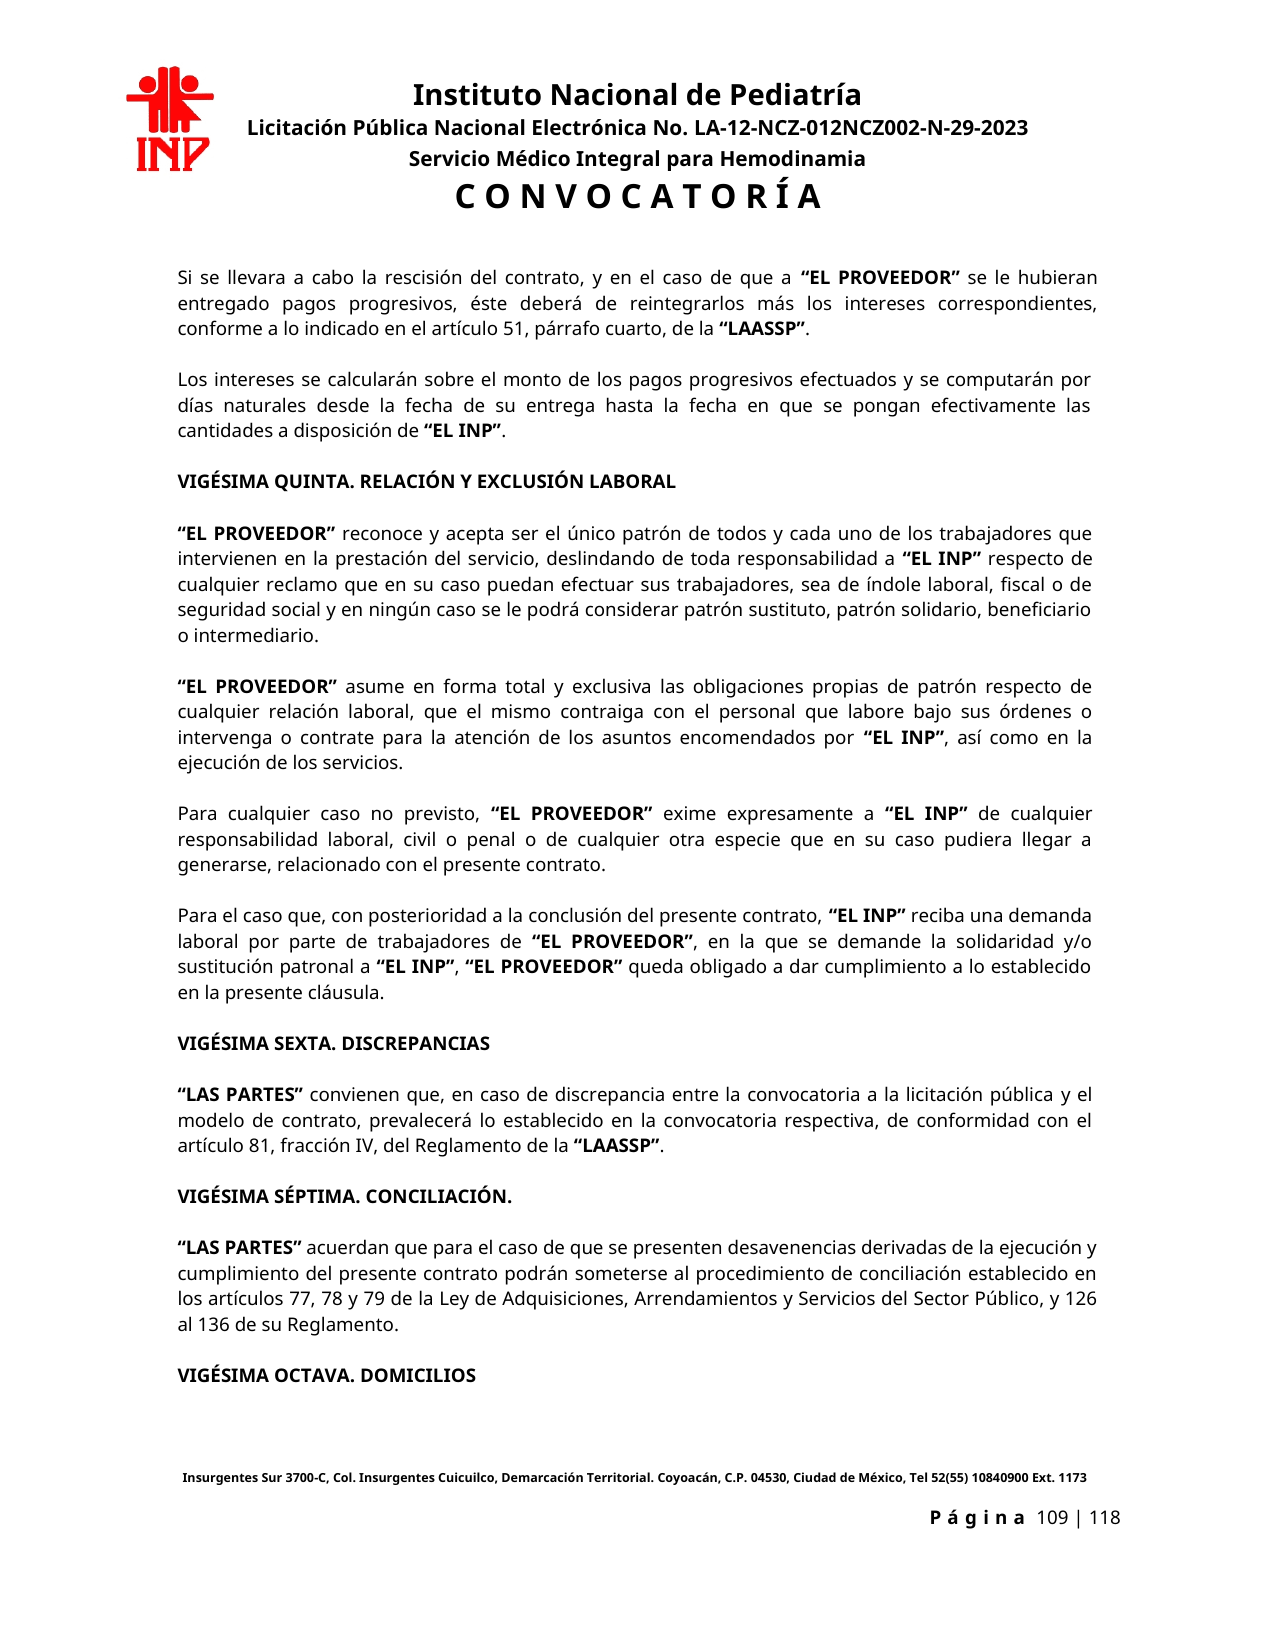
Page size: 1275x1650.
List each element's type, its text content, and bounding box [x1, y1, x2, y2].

text “LAS PARTES” convienen que, en caso de discrepancia entre la convocatoria a la licitación pública y el modelo de contrato, prevalecerá lo establecido en la convocatoria respectiva, de conformidad con el artículo 81, fracción IV, del Reglamento de la “LAASSP”. [177, 1081, 1092, 1158]
picture [115, 56, 225, 180]
text “EL PROVEEDOR” asume en forma total y exclusiva las obligaciones propias de patrón respecto de cualquier relación laboral, que el mismo contraiga con el personal que labore bajo sus órdenes o intervenga o contrate para la atención de los asuntos encomendados por “EL INP”, así como en la ejecución de los servicios. [177, 673, 1093, 775]
text VIGÉSIMA OCTAVA. DOMICILIOS [177, 1362, 1098, 1388]
text “EL PROVEEDOR” reconoce y acepta ser el único patrón de todos y cada uno de los trabajadores que intervienen en la prestación del servicio, deslindando de toda responsabilidad a “EL INP” respecto de cualquier reclamo que en su caso puedan efectuar sus trabajadores, sea de índole laboral, fiscal o de seguridad social y en ningún caso se le podrá considerar patrón sustituto, patrón solidario, beneficiario o intermediario. [177, 520, 1093, 647]
text VIGÉSIMA SÉPTIMA. CONCILIACIÓN. [177, 1183, 1098, 1209]
text VIGÉSIMA QUINTA. RELACIÓN Y EXCLUSIÓN LABORAL [177, 469, 1098, 494]
text Para el caso que, con posterioridad a la conclusión del presente contrato, “EL INP” reciba una demanda laboral por parte de trabajadores de “EL PROVEEDOR”, en la que se demande la solidaridad y/o sustitución patronal a “EL INP”, “EL PROVEEDOR” queda obligado a dar cumplimiento a lo establecido en la presente cláusula. [177, 903, 1092, 1005]
text “LAS PARTES” acuerdan que para el caso de que se presenten desavenencias derivadas de la ejecución y cumplimiento del presente contrato podrán someterse al procedimiento de conciliación establecido en los artículos 77, 78 y 79 de la Ley de Adquisiciones, Arrendamientos y Servicios del Sector Público, y 126 al 136 de su Reglamento. [177, 1234, 1098, 1337]
text Los intereses se calcularán sobre el monto de los pagos progresivos efectuados y se computarán por días naturales desde la fecha de su entrega hasta la fecha en que se pongan efectivamente las cantidades a disposición de “EL INP”. [177, 367, 1092, 443]
text Para cualquier caso no previsto, “EL PROVEEDOR” exime expresamente a “EL INP” de cualquier responsabilidad laboral, civil o penal o de cualquier otra especie que en su caso pudiera llegar a generarse, relacionado con el presente contrato. [177, 801, 1093, 877]
text VIGÉSIMA SEXTA. DISCREPANCIAS [177, 1030, 1098, 1056]
text Si se llevara a cabo la rescisión del contrato, y en el caso de que a “EL PROVEEDOR” se le hubieran entregado pagos progresivos, éste deberá de reintegrarlos más los intereses correspondientes, conforme a lo indicado en el artículo 51, párrafo cuarto, de la “LAASSP”. [177, 265, 1098, 341]
